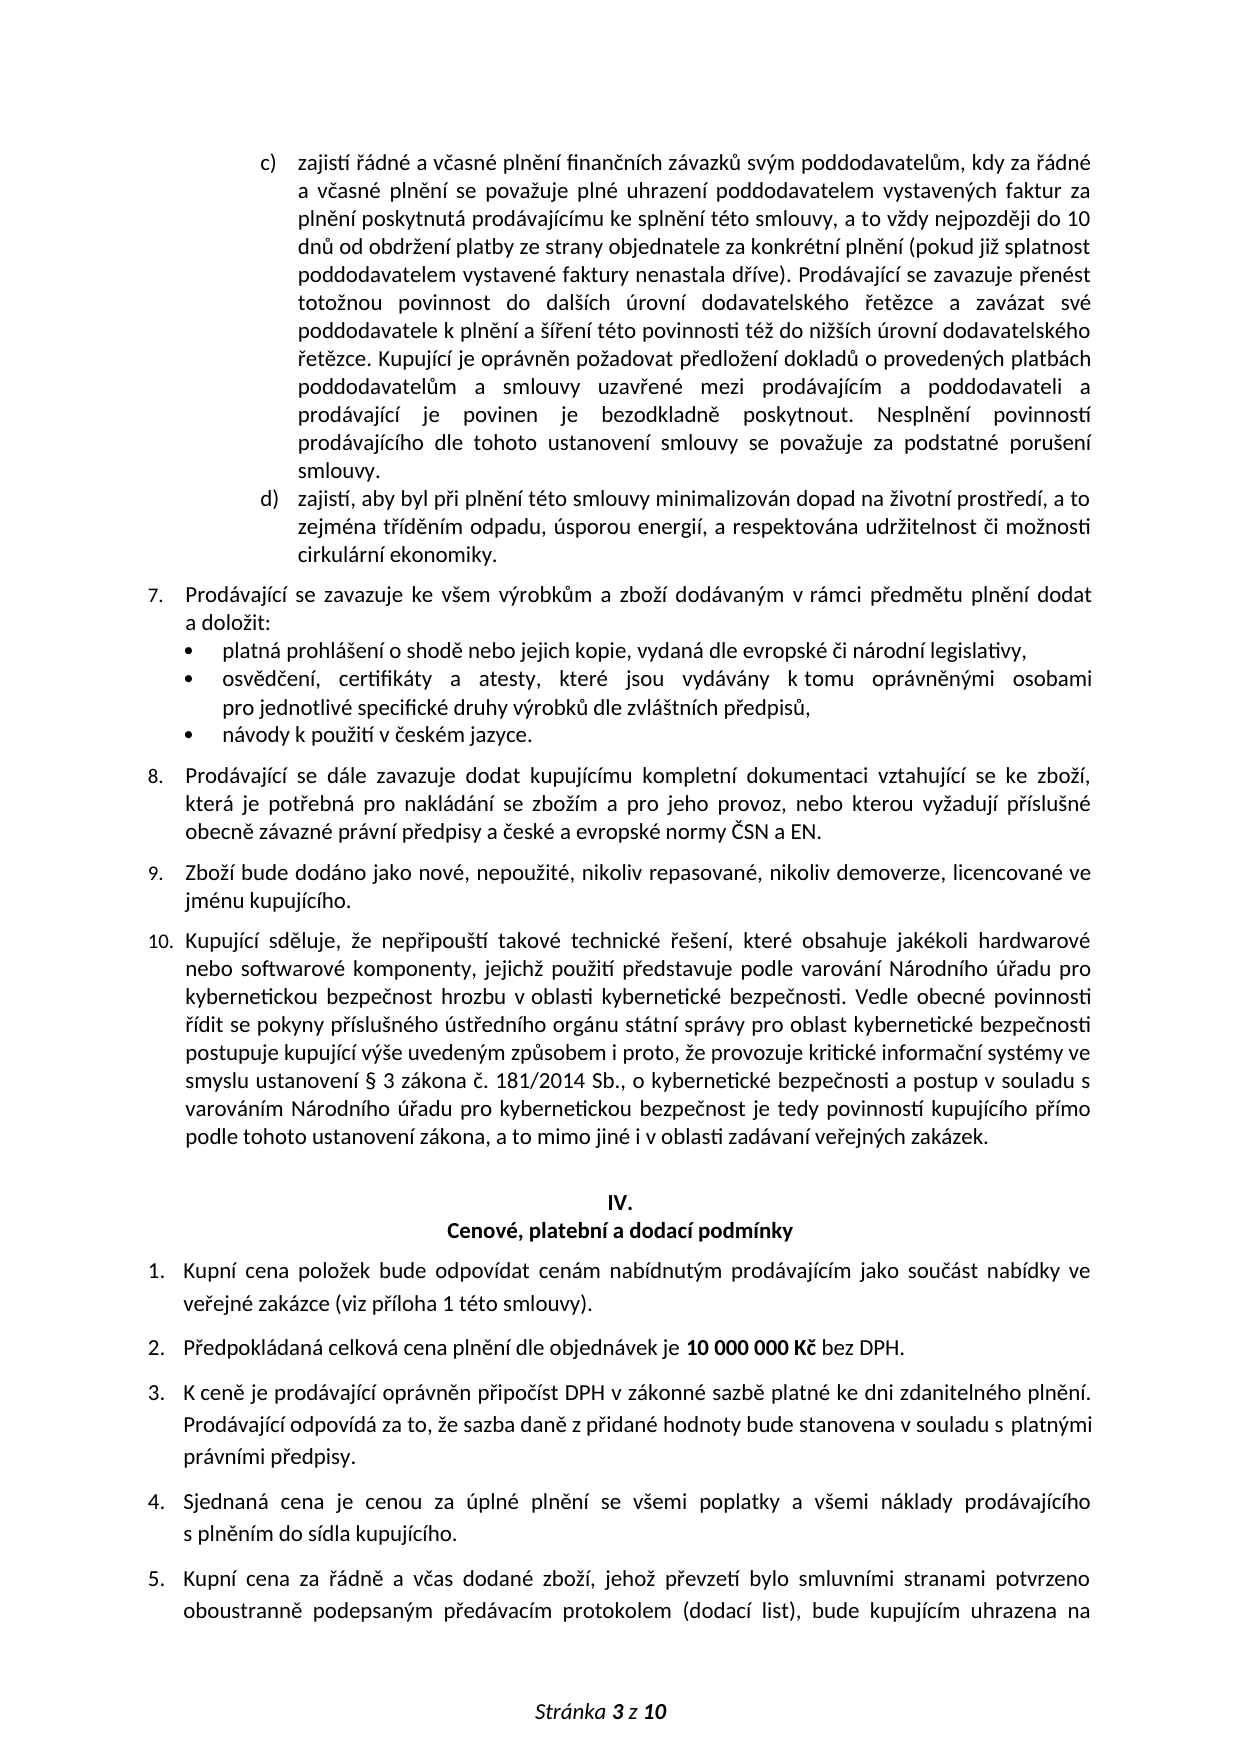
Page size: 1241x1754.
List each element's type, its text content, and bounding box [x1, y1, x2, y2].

list Prodávající se dále zavazuje dodat kupujícímu kompletní dokumentaci vztahující se ke zboží, která je potřebná pro nakládání se zbožím a pro jeho provoz, nebo kterou vyžadují příslušné obecně závazné právní předpisy a české a evropské normy ČSN a EN. [148, 761, 1092, 845]
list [148, 1564, 1092, 1624]
list osvědčení, certifikáty a atesty, které jsou vydávány k tomu oprávněnými osobami pro jednotlivé specifické druhy výrobků dle zvláštních předpisů, [185, 664, 1092, 721]
list Kupující sděluje, že nepřipouští takové technické řešení, které obsahuje jakékoli hardwarové nebo softwarové komponenty, jejichž použití představuje podle varování Národního úřadu pro kybernetickou bezpečnost hrozbu v oblasti kybernetické bezpečnosti. Vedle obecné povinnosti řídit se pokyny příslušného ústředního orgánu státní správy pro oblast kybernetické bezpečnosti postupuje kupující výše uvedeným způsobem i proto, že provozuje kritické informační systémy ve smyslu ustanovení § 3 zákona č. 181/2014 Sb., o kybernetické bezpečnosti a postup v souladu s varováním Národního úřadu pro kybernetickou bezpečnost je tedy povinností kupujícího přímo podle tohoto ustanovení zákona, a to mimo jiné i v oblasti zadávaní veřejných zakázek. [148, 926, 1092, 1150]
list zajistí, aby byl při plnění této smlouvy minimalizován dopad na životní prostředí, a to zejména tříděním odpadu, úsporou energií, a respektována udržitelnost či možnosti cirkulární ekonomiky. [260, 484, 1092, 568]
list zajistí řádné a včasné plnění finančních závazků svým poddodavatelům, kdy za řádné a včasné plnění se považuje plné uhrazení poddodavatelem vystavených faktur za plnění poskytnutá prodávajícímu ke splnění této smlouvy, a to vždy nejpozději do 10 dnů od obdržení platby ze strany objednatele za konkrétní plnění (pokud již splatnost poddodavatelem vystavené faktury nenastala dříve). Prodávající se zavazuje přenést totožnou povinnost do dalších úrovní dodavatelského řetězce a zavázat své poddodavatele k plnění a šíření této povinnosti též do nižších úrovní dodavatelského řetězce. Kupující je oprávněn požadovat předložení dokladů o provedených platbách poddodavatelům a smlouvy uzavřené mezi prodávajícím a poddodavateli a prodávající je povinen je bezodkladně poskytnout. Nesplnění povinností prodávajícího dle tohoto ustanovení smlouvy se považuje za podstatné porušení smlouvy. [260, 148, 1092, 484]
list Sjednaná cena je cenou za úplné plnění se všemi poplatky a všemi náklady prodávajícího s plněním do sídla kupujícího. [148, 1487, 1092, 1547]
list Předpokládaná celková cena plnění dle objednávek je 10 000 000 Kč bez DPH. [148, 1333, 1092, 1361]
text IV. [148, 1188, 1092, 1216]
list K ceně je prodávající oprávněn připočíst DPH v zákonné sazbě platné ke dni zdanitelného plnění. Prodávající odpovídá za to, že sazba daně z přidané hodnoty bude stanovena v souladu s platnými právními předpisy. [148, 1378, 1092, 1470]
list Kupní cena položek bude odpovídat cenám nabídnutým prodávajícím jako součást nabídky ve veřejné zakázce (viz příloha 1 této smlouvy). [148, 1256, 1092, 1317]
list návody k použití v českém jazyce. [185, 721, 1092, 749]
list platná prohlášení o shodě nebo jejich kopie, vydaná dle evropské či národní legislativy, [185, 637, 1092, 664]
list Prodávající se zavazuje ke všem výrobkům a zboží dodávaným v rámci předmětu plnění dodat a doložit: [148, 581, 1092, 637]
list Zboží bude dodáno jako nové, nepoužité, nikoliv repasované, nikoliv demoverze, licencované ve jménu kupujícího. [148, 858, 1092, 914]
subtitle Cenové, platební a dodací podmínky [148, 1216, 1092, 1244]
